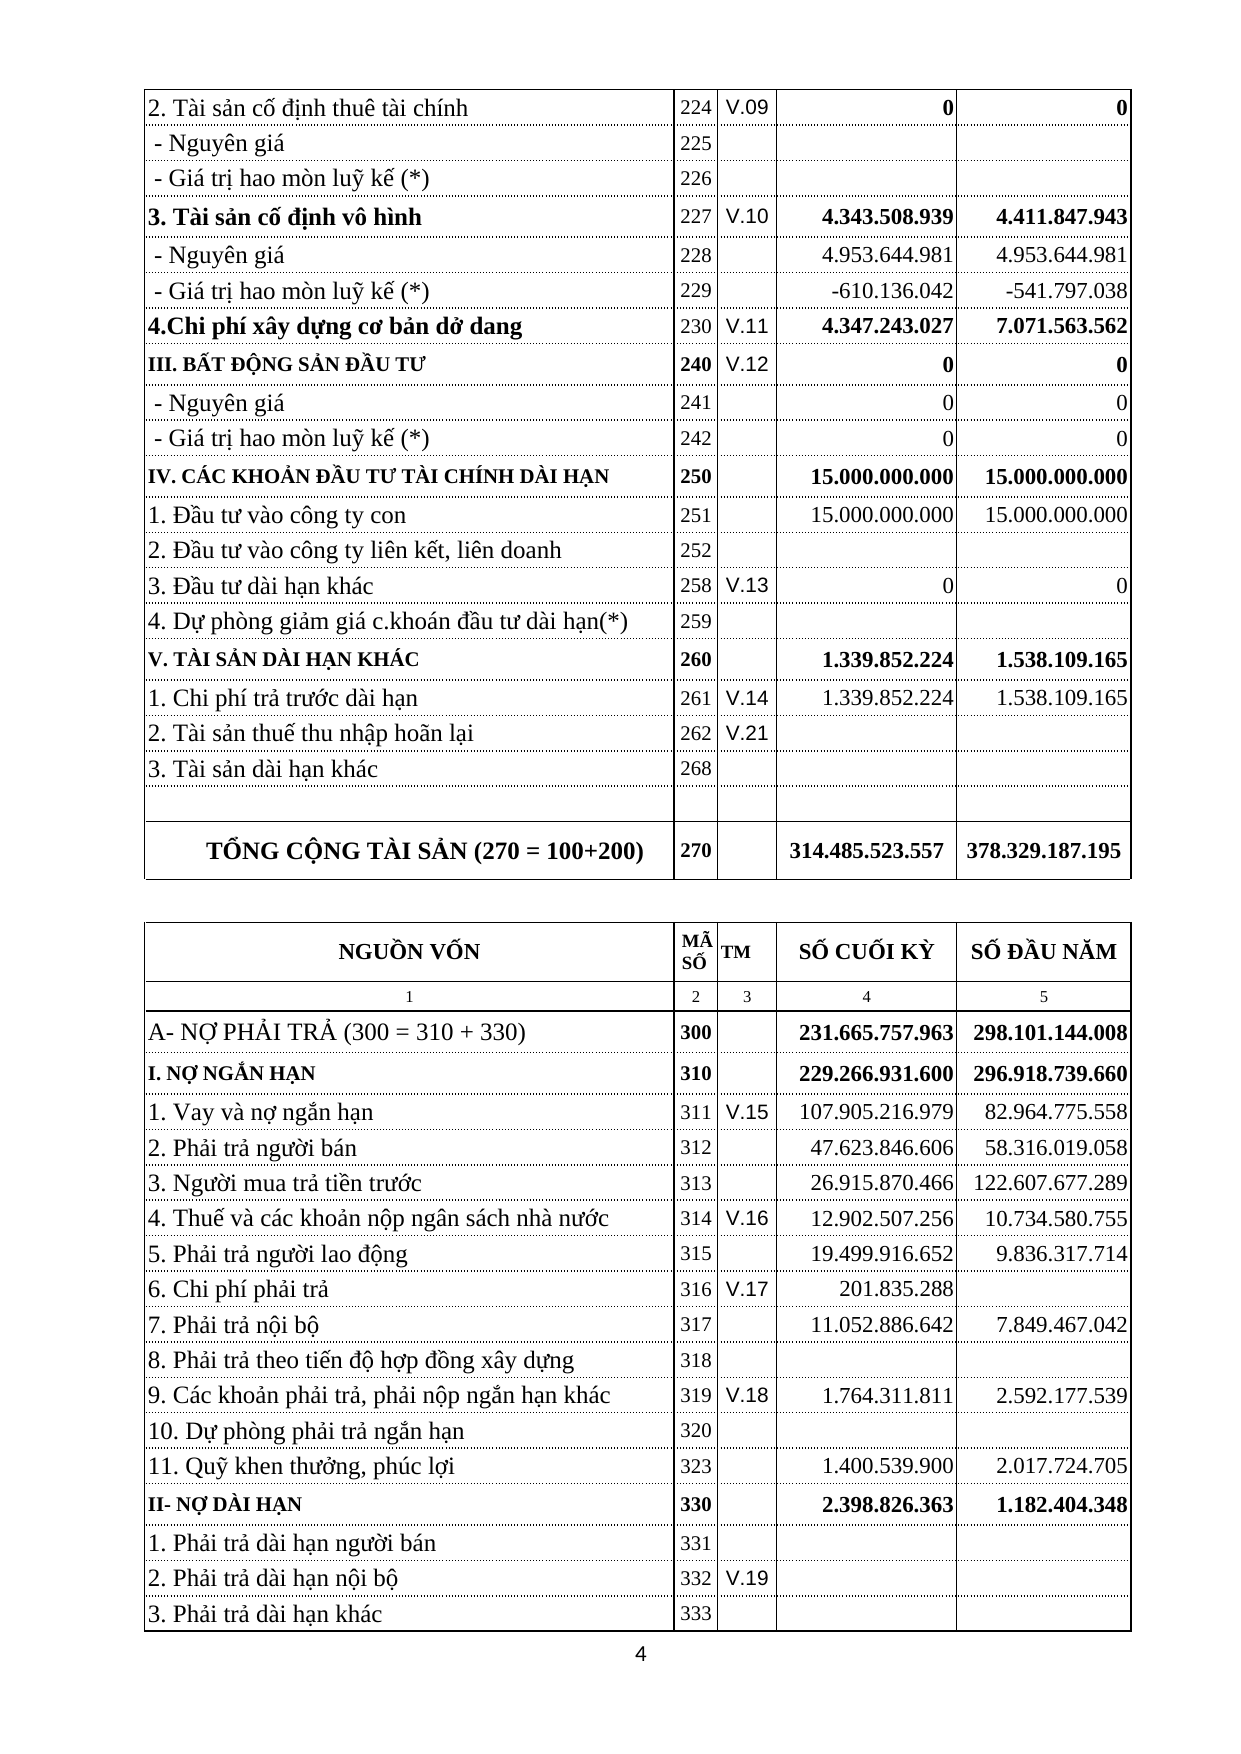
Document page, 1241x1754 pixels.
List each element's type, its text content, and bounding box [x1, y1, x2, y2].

table_cell 2. Đầu tư vào công ty liên kết, liên doanh [145, 531, 673, 567]
table_cell 0 [777, 384, 956, 419]
table_cell [718, 785, 776, 821]
table_cell 1. Vay và nợ ngắn hạn [145, 1093, 673, 1128]
table_cell 319 [675, 1376, 717, 1412]
table_cell 300 [675, 1012, 717, 1052]
table_cell 260 [675, 638, 717, 679]
table_cell 7.849.467.042 [957, 1306, 1130, 1341]
table_cell V.09 [718, 90, 776, 124]
table_cell 250 [675, 455, 717, 496]
table_cell 0 [777, 567, 956, 602]
table_cell [777, 124, 956, 159]
table_cell A- NỢ PHẢI TRẢ (300 = 310 + 330) [145, 1011, 673, 1052]
table_cell [777, 1524, 956, 1559]
table_cell 1.182.404.348 [957, 1483, 1130, 1524]
table_cell 1.400.539.900 [777, 1447, 956, 1483]
table_cell 310 [675, 1052, 717, 1093]
table_cell [718, 1595, 776, 1630]
table_cell III. BẤT ĐỘNG SẢN ĐẦU TƯ [145, 343, 673, 384]
table_cell V.13 [718, 567, 776, 602]
table_cell 261 [675, 679, 717, 714]
table_cell [777, 602, 956, 638]
table_cell 2. Phải trả dài hạn nội bộ [145, 1560, 673, 1595]
table_cell 227 [675, 195, 717, 236]
table_cell 241 [675, 384, 717, 419]
table_cell 2. Phải trả người bán [145, 1129, 673, 1164]
table_cell 11. Quỹ khen thưởng, phúc lợi [145, 1447, 673, 1483]
table_cell 0 [777, 419, 956, 455]
table_cell [718, 880, 777, 922]
table_cell 0 [957, 343, 1130, 384]
table_cell 6. Chi phí phải trả [145, 1270, 673, 1306]
table_cell 3. Người mua trả tiền trước [145, 1164, 673, 1199]
table_cell 230 [675, 307, 717, 342]
table_cell [957, 1595, 1130, 1630]
table_cell NGUỒN VỐN [145, 923, 673, 981]
table_cell 231.665.757.963 [777, 1012, 956, 1052]
table_cell [957, 531, 1130, 567]
table_cell 268 [675, 750, 717, 785]
table_cell [957, 1270, 1130, 1306]
table_cell 5. Phải trả người lao động [145, 1235, 673, 1270]
table_cell 315 [675, 1235, 717, 1270]
table_cell V.10 [718, 195, 776, 236]
table_cell [718, 1012, 776, 1052]
table_cell [718, 272, 776, 307]
table_cell [718, 1164, 776, 1199]
table_cell [957, 879, 1131, 922]
table_cell [674, 880, 717, 922]
table_cell [718, 236, 776, 272]
table_cell [718, 1412, 776, 1447]
table_cell - Nguyên giá [145, 384, 673, 419]
table_cell [718, 750, 776, 785]
table_cell 312 [675, 1129, 717, 1164]
table_cell 270 [675, 822, 717, 879]
table_cell IV. CÁC KHOẢN ĐẦU TƯ TÀI CHÍNH DÀI HẠN [145, 455, 673, 496]
table_cell [718, 1447, 776, 1483]
table_cell [957, 160, 1130, 195]
table_cell [957, 785, 1130, 821]
table_cell 26.915.870.466 [777, 1164, 956, 1199]
table_cell 323 [675, 1447, 717, 1483]
table_cell [718, 531, 776, 567]
table_cell [957, 124, 1130, 159]
table_cell 252 [675, 531, 717, 567]
table_cell TỔNG CỘNG TÀI SẢN (270 = 100+200) [145, 822, 673, 879]
table_cell 313 [675, 1164, 717, 1199]
table_cell 4.953.644.981 [777, 236, 956, 272]
table_cell 242 [675, 419, 717, 455]
table_cell MÃ SỐ [675, 923, 717, 981]
table_cell 58.316.019.058 [957, 1129, 1130, 1164]
table_cell [718, 1235, 776, 1270]
table_cell [957, 1524, 1130, 1559]
table_cell 201.835.288 [777, 1270, 956, 1306]
table_cell [718, 160, 776, 195]
table_cell 331 [675, 1524, 717, 1559]
table_cell 15.000.000.000 [957, 455, 1130, 496]
table_cell 10.734.580.755 [957, 1199, 1130, 1235]
table_cell 1.339.852.224 [777, 679, 956, 714]
table_cell 228 [675, 236, 717, 272]
table_cell 298.101.144.008 [957, 1012, 1130, 1052]
table_cell [718, 1129, 776, 1164]
table_cell [777, 785, 956, 821]
table_cell 0 [957, 567, 1130, 602]
table_cell [777, 1595, 956, 1630]
table_cell [777, 1412, 956, 1447]
table_cell 15.000.000.000 [777, 455, 956, 496]
table_cell 333 [675, 1595, 717, 1630]
table_cell V.17 [718, 1270, 776, 1306]
table_cell [675, 785, 717, 821]
table_cell 4 [777, 982, 956, 1010]
table_cell 229.266.931.600 [777, 1052, 956, 1093]
table_cell 8. Phải trả theo tiến độ hợp đồng xây dựng [145, 1341, 673, 1376]
table_cell [957, 1412, 1130, 1447]
table_cell 318 [675, 1341, 717, 1376]
table_cell [718, 455, 776, 496]
table_cell V.11 [718, 307, 776, 342]
table_cell [718, 1483, 776, 1524]
table_cell V.15 [718, 1093, 776, 1128]
table_cell 262 [675, 715, 717, 750]
table_cell 4.Chi phí xây dựng cơ bản dở dang [145, 307, 673, 342]
table_cell I. NỢ NGẮN HẠN [145, 1052, 673, 1093]
table_cell 3. Đầu tư dài hạn khác [145, 567, 673, 602]
table_cell 2.592.177.539 [957, 1376, 1130, 1412]
table_cell [957, 1560, 1130, 1595]
table_cell [718, 496, 776, 531]
table_cell 7. Phải trả nội bộ [145, 1306, 673, 1341]
table_cell [145, 785, 673, 821]
table_cell V.21 [718, 715, 776, 750]
table_cell 251 [675, 496, 717, 531]
table_cell V.16 [718, 1199, 776, 1235]
table_cell 320 [675, 1412, 717, 1447]
table_cell 311 [675, 1093, 717, 1128]
table_cell 11.052.886.642 [777, 1306, 956, 1341]
table_cell 107.905.216.979 [777, 1093, 956, 1128]
table_cell 7.071.563.562 [957, 307, 1130, 342]
table_cell 4. Dự phòng giảm giá c.khoán đầu tư dài hạn(*) [145, 602, 673, 638]
table_cell - Nguyên giá [145, 236, 673, 272]
table_cell [718, 1524, 776, 1559]
table_cell [957, 750, 1130, 785]
table_cell 1. Phải trả dài hạn người bán [145, 1524, 673, 1559]
table_cell - Giá trị hao mòn luỹ kế (*) [145, 160, 673, 195]
table_cell 1. Chi phí trả trước dài hạn [145, 679, 673, 714]
table_cell V.12 [718, 343, 776, 384]
table_cell [718, 124, 776, 159]
table_cell 12.902.507.256 [777, 1199, 956, 1235]
table_cell - Nguyên giá [145, 124, 673, 159]
table_cell 82.964.775.558 [957, 1093, 1130, 1128]
table_cell 226 [675, 160, 717, 195]
table_cell [777, 1560, 956, 1595]
table_cell - Giá trị hao mòn luỹ kế (*) [145, 272, 673, 307]
table_cell 1. Đầu tư vào công ty con [145, 496, 673, 531]
table_cell 15.000.000.000 [777, 496, 956, 531]
table_cell [777, 1341, 956, 1376]
table_cell 3. Tài sản dài hạn khác [145, 750, 673, 785]
table_cell [718, 1306, 776, 1341]
table_cell 332 [675, 1560, 717, 1595]
table_cell 316 [675, 1270, 717, 1306]
table_cell 47.623.846.606 [777, 1129, 956, 1164]
table_cell 1.538.109.165 [957, 679, 1130, 714]
table_cell V.18 [718, 1376, 776, 1412]
table_cell [957, 602, 1130, 638]
table_cell V.14 [718, 679, 776, 714]
table_cell 4.347.243.027 [777, 307, 956, 342]
table_cell 122.607.677.289 [957, 1164, 1130, 1199]
table_cell [777, 880, 957, 922]
table_cell [777, 750, 956, 785]
table_cell [718, 602, 776, 638]
table_cell 9.836.317.714 [957, 1235, 1130, 1270]
table_cell 259 [675, 602, 717, 638]
table_cell 15.000.000.000 [957, 496, 1130, 531]
table_cell 2.017.724.705 [957, 1447, 1130, 1483]
table_cell 317 [675, 1306, 717, 1341]
table_cell 4. Thuế và các khoản nộp ngân sách nhà nước [145, 1199, 673, 1235]
table_cell 240 [675, 343, 717, 384]
table_cell SỐ ĐẦU NĂM [957, 923, 1130, 981]
table_cell -541.797.038 [957, 272, 1130, 307]
table_cell 2.398.826.363 [777, 1483, 956, 1524]
table_cell [718, 384, 776, 419]
table_cell 229 [675, 272, 717, 307]
table_cell 5 [957, 982, 1130, 1010]
table_cell [718, 1052, 776, 1093]
table_cell 225 [675, 124, 717, 159]
table_cell 258 [675, 567, 717, 602]
table_cell [145, 880, 674, 922]
table_cell 2. Tài sản thuế thu nhập hoãn lại [145, 715, 673, 750]
table_cell 10. Dự phòng phải trả ngắn hạn [145, 1412, 673, 1447]
table_cell 378.329.187.195 [957, 822, 1130, 879]
table_cell 0 [957, 384, 1130, 419]
table_cell [777, 715, 956, 750]
table_cell 224 [675, 90, 717, 124]
table_cell [957, 1341, 1130, 1376]
table_cell 2. Tài sản cố định thuê tài chính [145, 90, 673, 124]
table_cell 314 [675, 1199, 717, 1235]
table_cell 3. Phải trả dài hạn khác [145, 1595, 673, 1630]
table_cell -610.136.042 [777, 272, 956, 307]
table_cell 4.343.508.939 [777, 195, 956, 236]
table_cell 2 [675, 982, 717, 1010]
table_cell SỐ CUỐI KỲ [777, 923, 956, 981]
table_cell 1.538.109.165 [957, 638, 1130, 679]
table_cell [957, 715, 1130, 750]
table_cell 1.764.311.811 [777, 1376, 956, 1412]
table_cell [718, 419, 776, 455]
table_cell 0 [957, 419, 1130, 455]
table_cell 330 [675, 1483, 717, 1524]
table_cell V. TÀI SẢN DÀI HẠN KHÁC [145, 638, 673, 679]
table_cell 296.918.739.660 [957, 1052, 1130, 1093]
table_cell V.19 [718, 1560, 776, 1595]
table_cell [718, 1341, 776, 1376]
table_cell 314.485.523.557 [777, 822, 956, 879]
table_cell 1.339.852.224 [777, 638, 956, 679]
table_cell [777, 531, 956, 567]
table_cell 4.411.847.943 [957, 195, 1130, 236]
table_cell 9. Các khoản phải trả, phải nộp ngắn hạn khác [145, 1376, 673, 1412]
table_cell 3. Tài sản cố định vô hình [145, 195, 673, 236]
table_cell 19.499.916.652 [777, 1235, 956, 1270]
table_cell [718, 638, 776, 679]
table_cell 3 [718, 982, 776, 1010]
table_cell II- NỢ DÀI HẠN [145, 1483, 673, 1524]
table_cell TM [718, 923, 776, 981]
table_cell 0 [957, 90, 1130, 124]
table_cell [718, 822, 776, 879]
table_cell 1 [145, 982, 673, 1010]
table_cell 0 [777, 343, 956, 384]
table_cell - Giá trị hao mòn luỹ kế (*) [145, 419, 673, 455]
table_cell [777, 160, 956, 195]
table_cell 4.953.644.981 [957, 236, 1130, 272]
table_cell 0 [777, 90, 956, 124]
